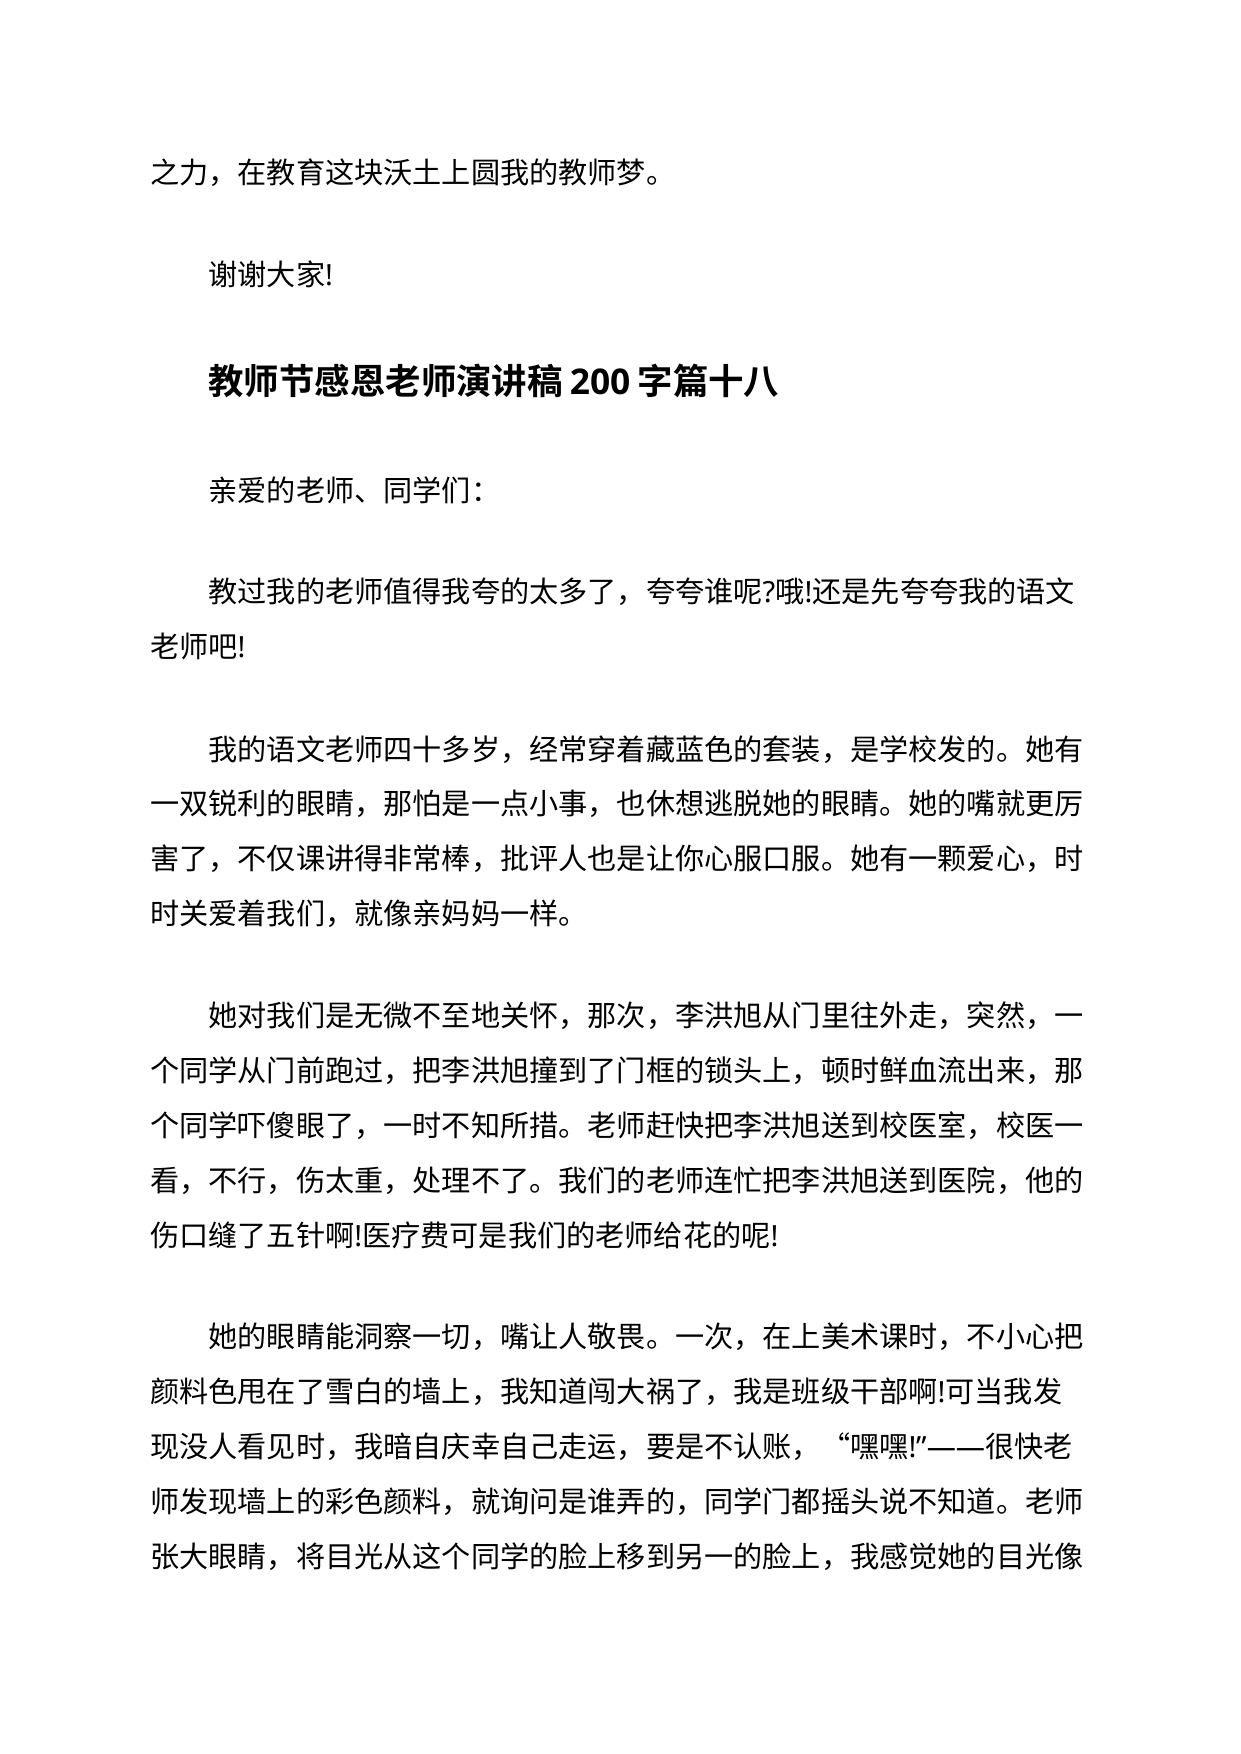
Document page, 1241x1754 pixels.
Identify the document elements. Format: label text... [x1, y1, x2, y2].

text 教师节感恩老师演讲稿200字篇十八 [150, 354, 1090, 405]
text 她对我们是无微不至地关怀，那次，李洪旭从门里往外走，突然，一个同学从门前跑过，把李洪旭撞到了门框的锁头上，顿时鲜血流出来，那个同学吓傻眼了，一时不知所措。老师赶快把李洪旭送到校医室，校医一看，不行，伤太重，处理不了。我们的老师连忙把李洪旭送到医院，他的伤口缝了五针啊!医疗费可是我们的老师给花的呢! [150, 992, 1090, 1254]
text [150, 150, 1090, 192]
text 我的语文老师四十多岁，经常穿着藏蓝色的套装，是学校发的。她有一双锐利的眼睛，那怕是一点小事，也休想逃脱她的眼睛。她的嘴就更厉害了，不仅课讲得非常棒，批评人也是让你心服口服。她有一颗爱心，时时关爱着我们，就像亲妈妈一样。 [150, 726, 1090, 933]
text 谢谢大家! [150, 252, 1090, 294]
text 教过我的老师值得我夸的太多了，夸夸谁呢?哦!还是先夸夸我的语文老师吧! [150, 569, 1090, 666]
text 亲爱的老师、同学们： [150, 467, 1090, 509]
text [150, 1314, 1090, 1576]
